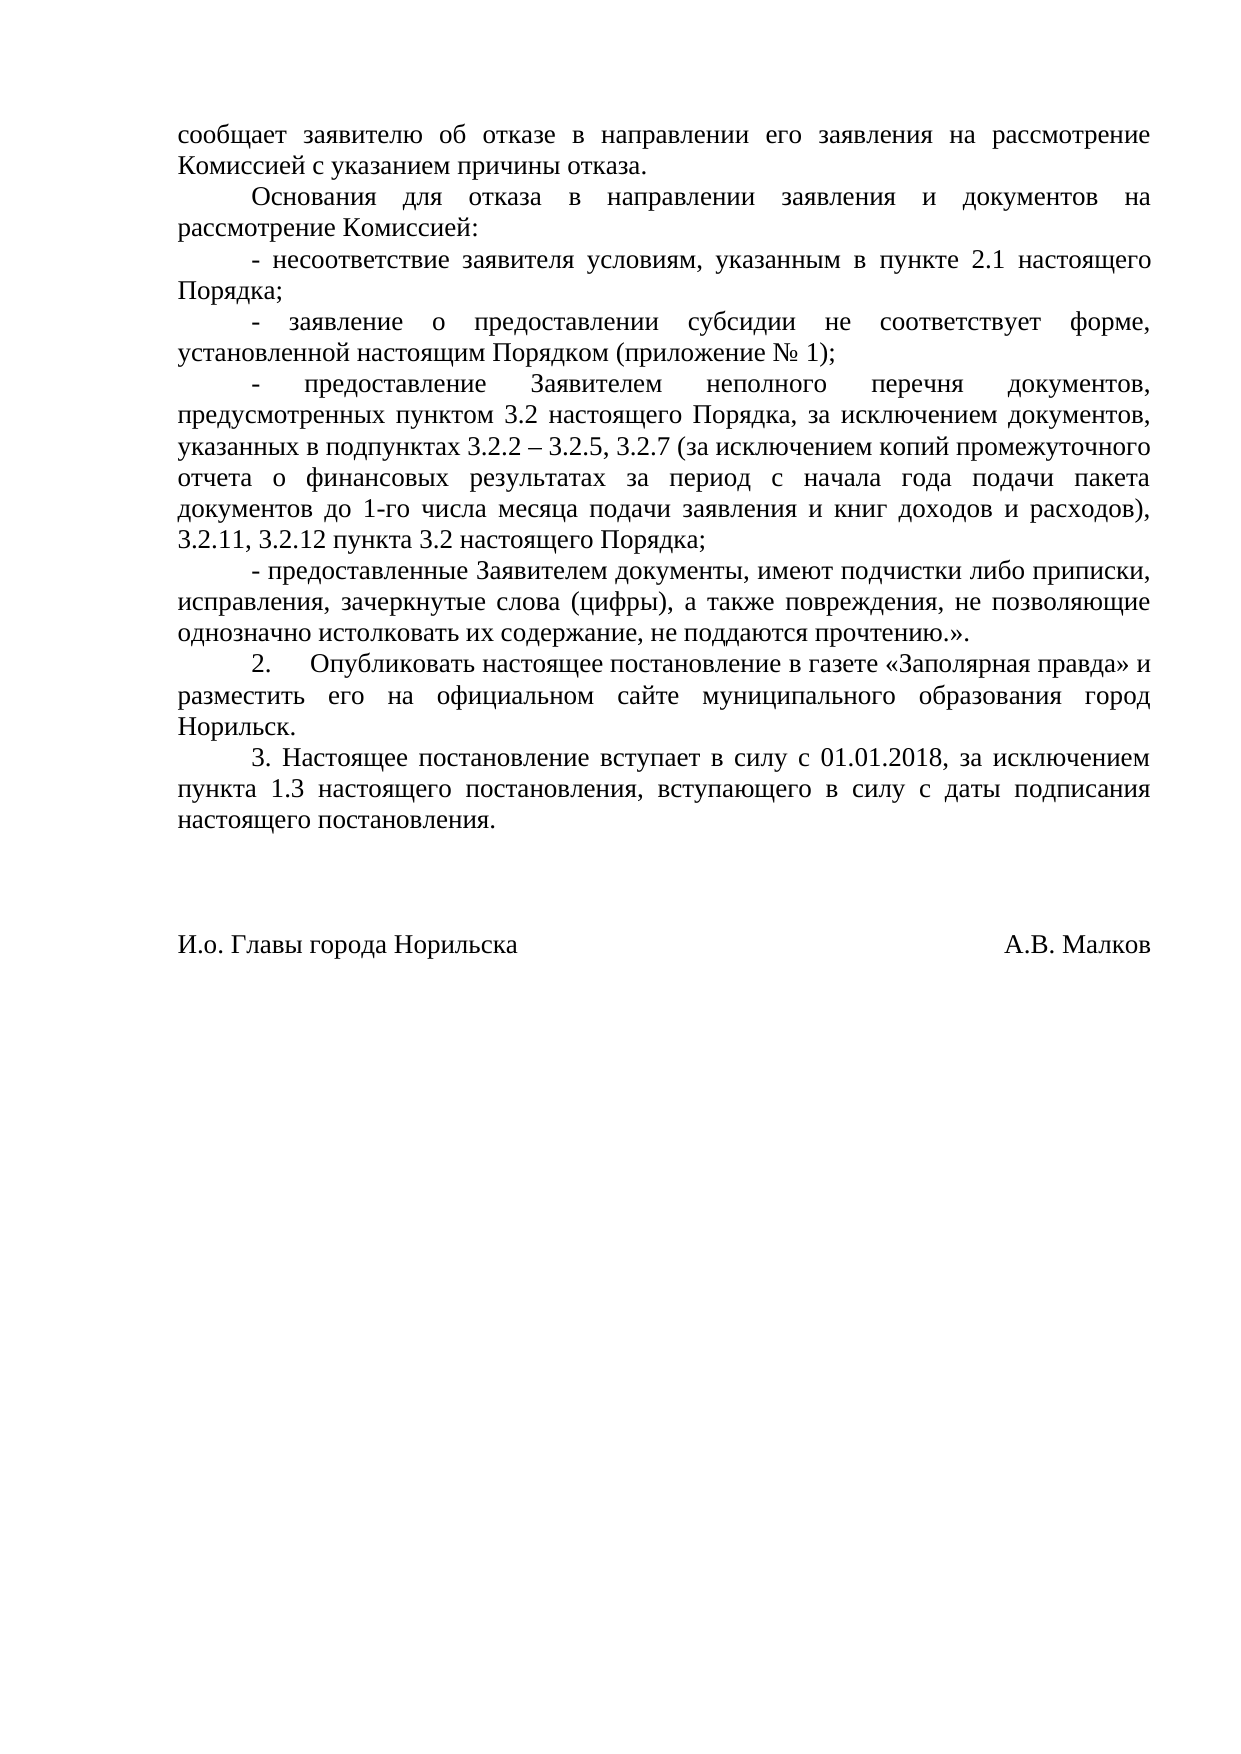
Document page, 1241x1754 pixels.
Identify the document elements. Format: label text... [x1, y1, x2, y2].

text - предоставленные Заявителем документы, имеют подчистки либо приписки, исправления, зачеркнутые слова (цифры), а также повреждения, не позволяющие однозначно истолковать их содержание, не поддаются прочтению.». [177, 554, 1152, 648]
text 3. Настоящее постановление вступает в силу с 01.01.2018, за исключением пункта 1.3 настоящего постановления, вступающего в силу с даты подписания настоящего постановления. [177, 741, 1152, 834]
text И.о. Главы города Норильска А.В. Малков [177, 928, 1152, 959]
text - заявление о предоставлении субсидии не соответствует форме, установленной настоящим Порядком (приложение № 1); [177, 305, 1152, 367]
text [177, 118, 1152, 180]
text - предоставление Заявителем неполного перечня документов, предусмотренных пунктом 3.2 настоящего Порядка, за исключением документов, указанных в подпунктах 3.2.2 – 3.2.5, 3.2.7 (за исключением копий промежуточного отчета о финансовых результатах за период с начала года подачи пакета документов до 1-го числа месяца подачи заявления и книг доходов и расходов), 3.2.11, 3.2.12 пункта 3.2 настоящего Порядка; [177, 367, 1152, 554]
text Основания для отказа в направлении заявления и документов на рассмотрение Комиссией: [177, 180, 1152, 243]
text - несоответствие заявителя условиям, указанным в пункте 2.1 настоящего Порядка; [177, 243, 1152, 305]
text 2. Опубликовать настоящее постановление в газете «Заполярная правда» и разместить его на официальном сайте муниципального образования город Норильск. [177, 648, 1152, 741]
